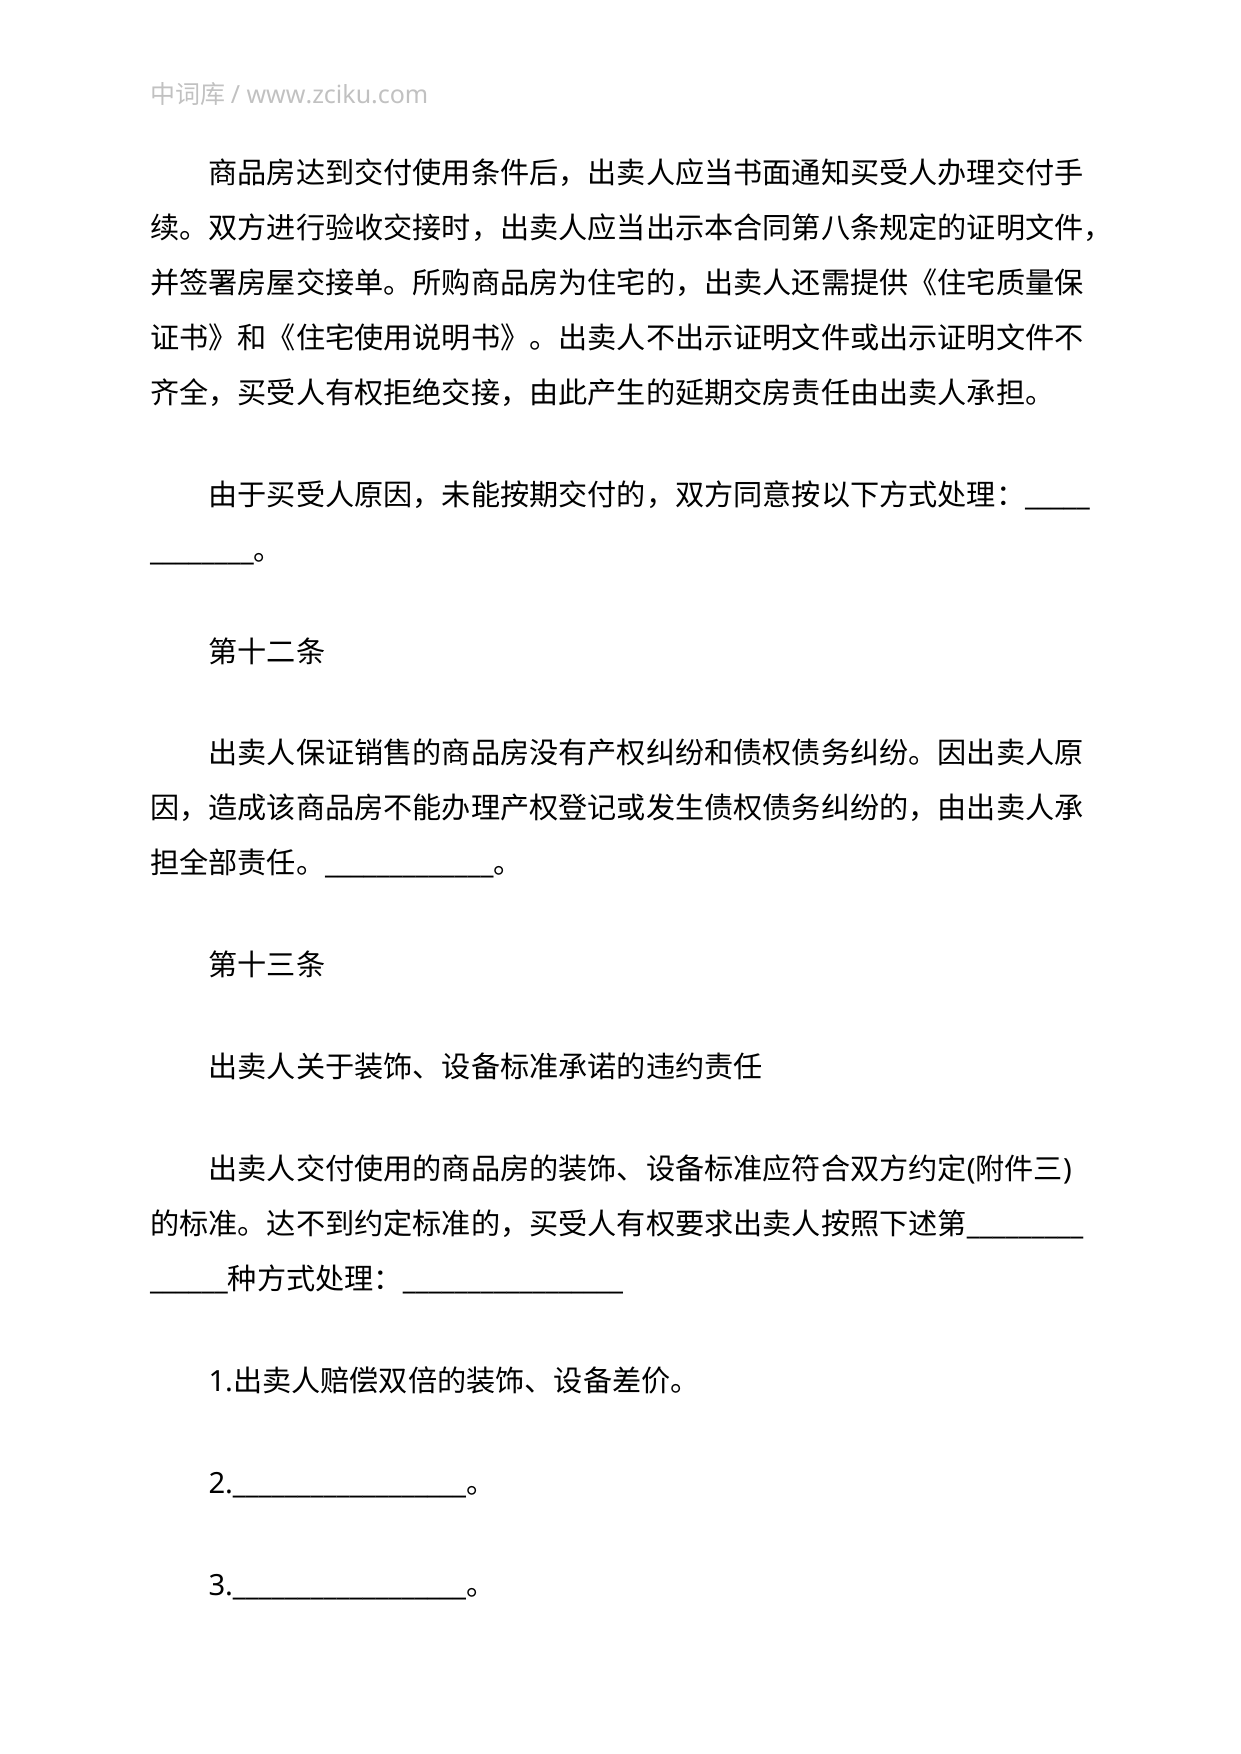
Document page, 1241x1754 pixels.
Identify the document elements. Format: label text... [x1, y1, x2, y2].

text 第十三条 [150, 942, 1090, 984]
text 商品房达到交付使用条件后，出卖人应当书面通知买受人办理交付手续。双方进行验收交接时，出卖人应当出示本合同第八条规定的证明文件，并签署房屋交接单。所购商品房为住宅的，出卖人还需提供《住宅质量保证书》和《住宅使用说明书》。出卖人不出示证明文件或出示证明文件不齐全，买受人有权拒绝交接，由此产生的延期交房责任由出卖人承担。 [150, 150, 1090, 412]
text 1.出卖人赔偿双倍的装饰、设备差价。 [150, 1357, 1090, 1400]
text 出卖人保证销售的商品房没有产权纠纷和债权债务纠纷。因出卖人原因，造成该商品房不能办理产权登记或发生债权债务纠纷的，由出卖人承担全部责任。_____________。 [150, 730, 1090, 882]
text 出卖人关于装饰、设备标准承诺的违约责任 [150, 1044, 1090, 1086]
text 3.__________________。 [150, 1561, 1090, 1604]
text 2.__________________。 [150, 1459, 1090, 1502]
text 出卖人交付使用的商品房的装饰、设备标准应符合双方约定(附件三)的标准。达不到约定标准的，买受人有权要求出卖人按照下述第_______________种方式处理：_________________ [150, 1145, 1090, 1298]
text 由于买受人原因，未能按期交付的，双方同意按以下方式处理：_____________。 [150, 471, 1090, 569]
text 第十二条 [150, 628, 1090, 671]
